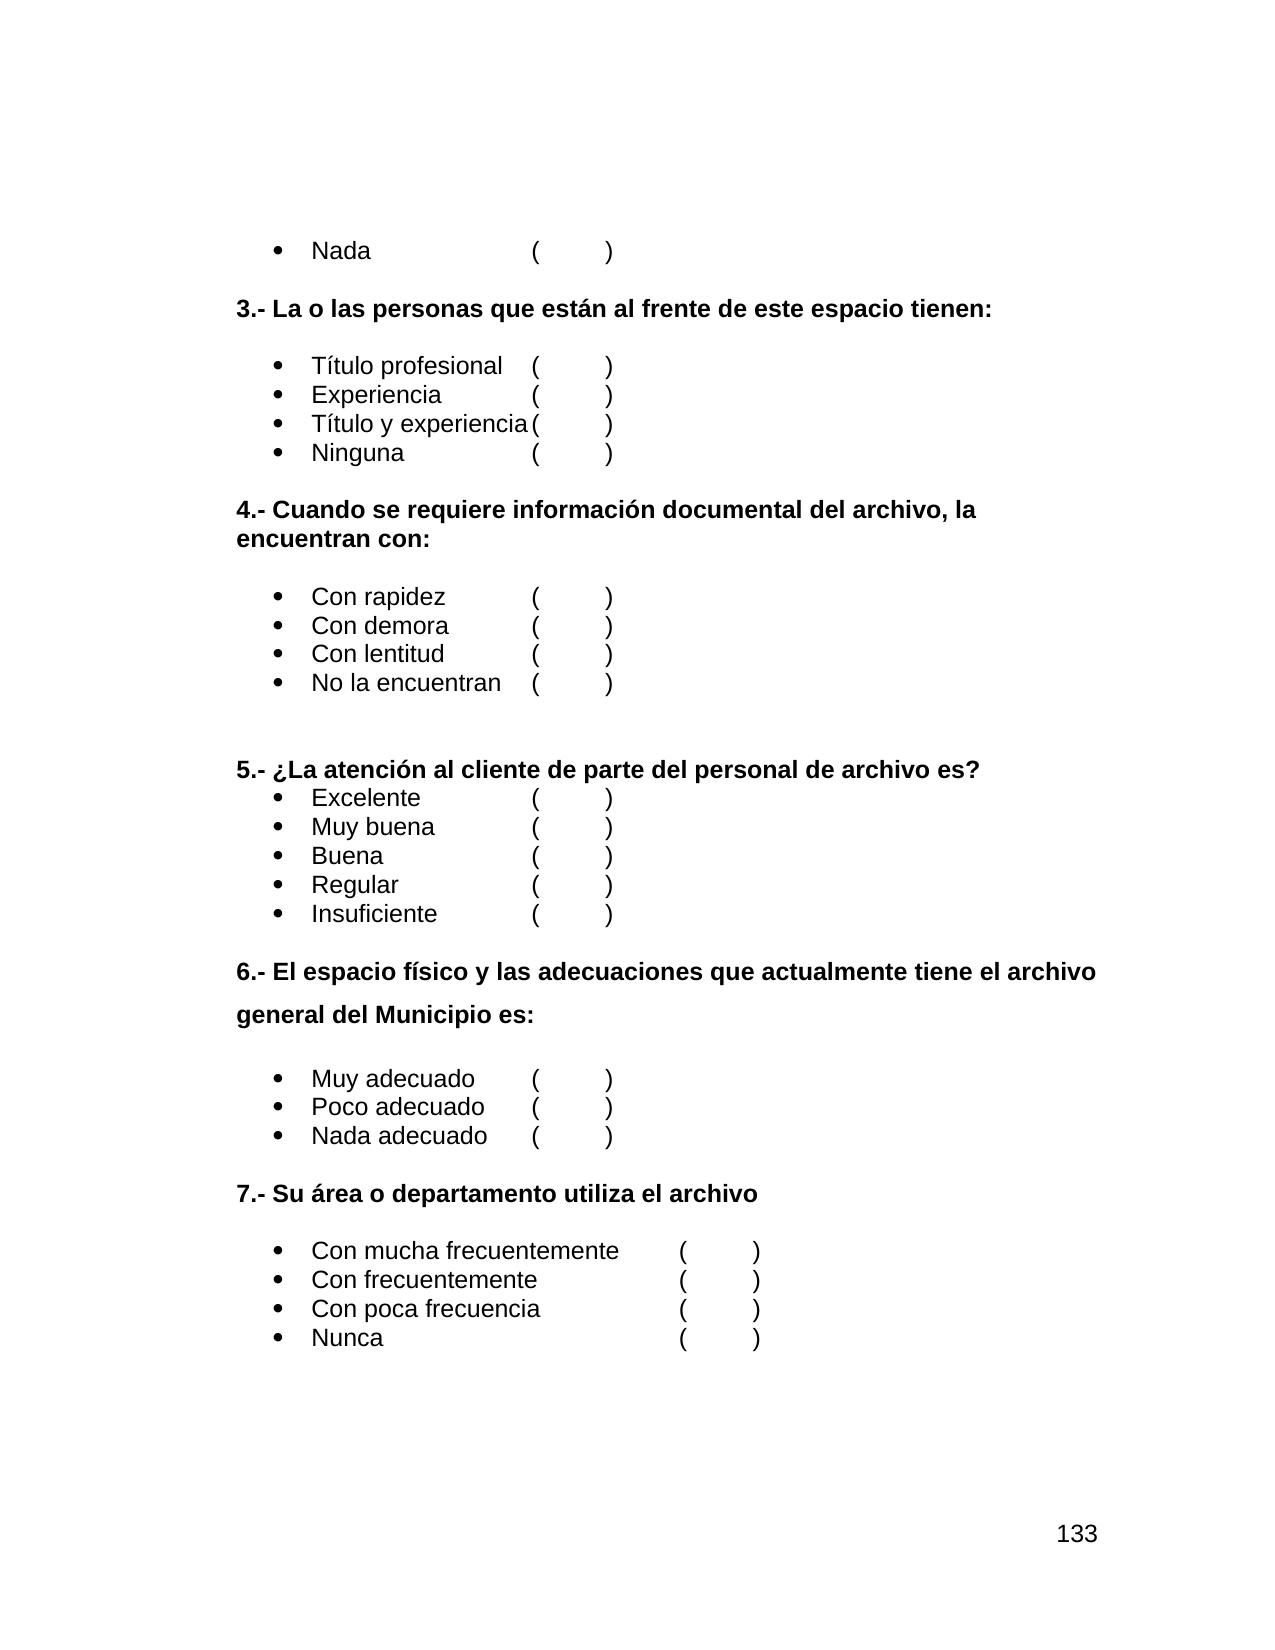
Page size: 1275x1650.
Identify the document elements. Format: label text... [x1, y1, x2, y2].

list Ninguna ( ) [274, 438, 1098, 467]
list Con rapidez ( ) [274, 582, 1098, 611]
list Título y experiencia ( ) [274, 409, 1098, 438]
list Buena ( ) [274, 841, 1098, 870]
list Poco adecuado ( ) [274, 1092, 1098, 1121]
list Con frecuentemente ( ) [274, 1265, 1098, 1294]
list Experiencia ( ) [274, 380, 1098, 409]
list Nunca ( ) [274, 1323, 1098, 1352]
list Nada ( ) [274, 236, 1098, 265]
text 4.- Cuando se requiere información documental del archivo, la encuentran con: [236, 496, 1098, 553]
text 6.- El espacio físico y las adecuaciones que actualmente tiene el archivo general del Municipio es: [236, 956, 1098, 1028]
list Muy adecuado ( ) [274, 1063, 1098, 1092]
list Con demora ( ) [274, 611, 1098, 639]
list Con lentitud ( ) [274, 639, 1098, 668]
list Título profesional ( ) [274, 351, 1098, 380]
list Muy buena ( ) [274, 812, 1098, 841]
list Regular ( ) [274, 870, 1098, 899]
list Con mucha frecuentemente ( ) [274, 1236, 1098, 1265]
list Insuficiente ( ) [274, 899, 1098, 928]
list No la encuentran ( ) [274, 668, 1098, 697]
text 7.- Su área o departamento utiliza el archivo [236, 1179, 1098, 1208]
list Excelente ( ) [274, 783, 1098, 812]
text 5.- ¿La atención al cliente de parte del personal de archivo es? [236, 755, 1098, 783]
list Con poca frecuencia ( ) [274, 1294, 1098, 1323]
list Nada adecuado ( ) [274, 1121, 1098, 1150]
text 3.- La o las personas que están al frente de este espacio tienen: [236, 294, 1098, 323]
